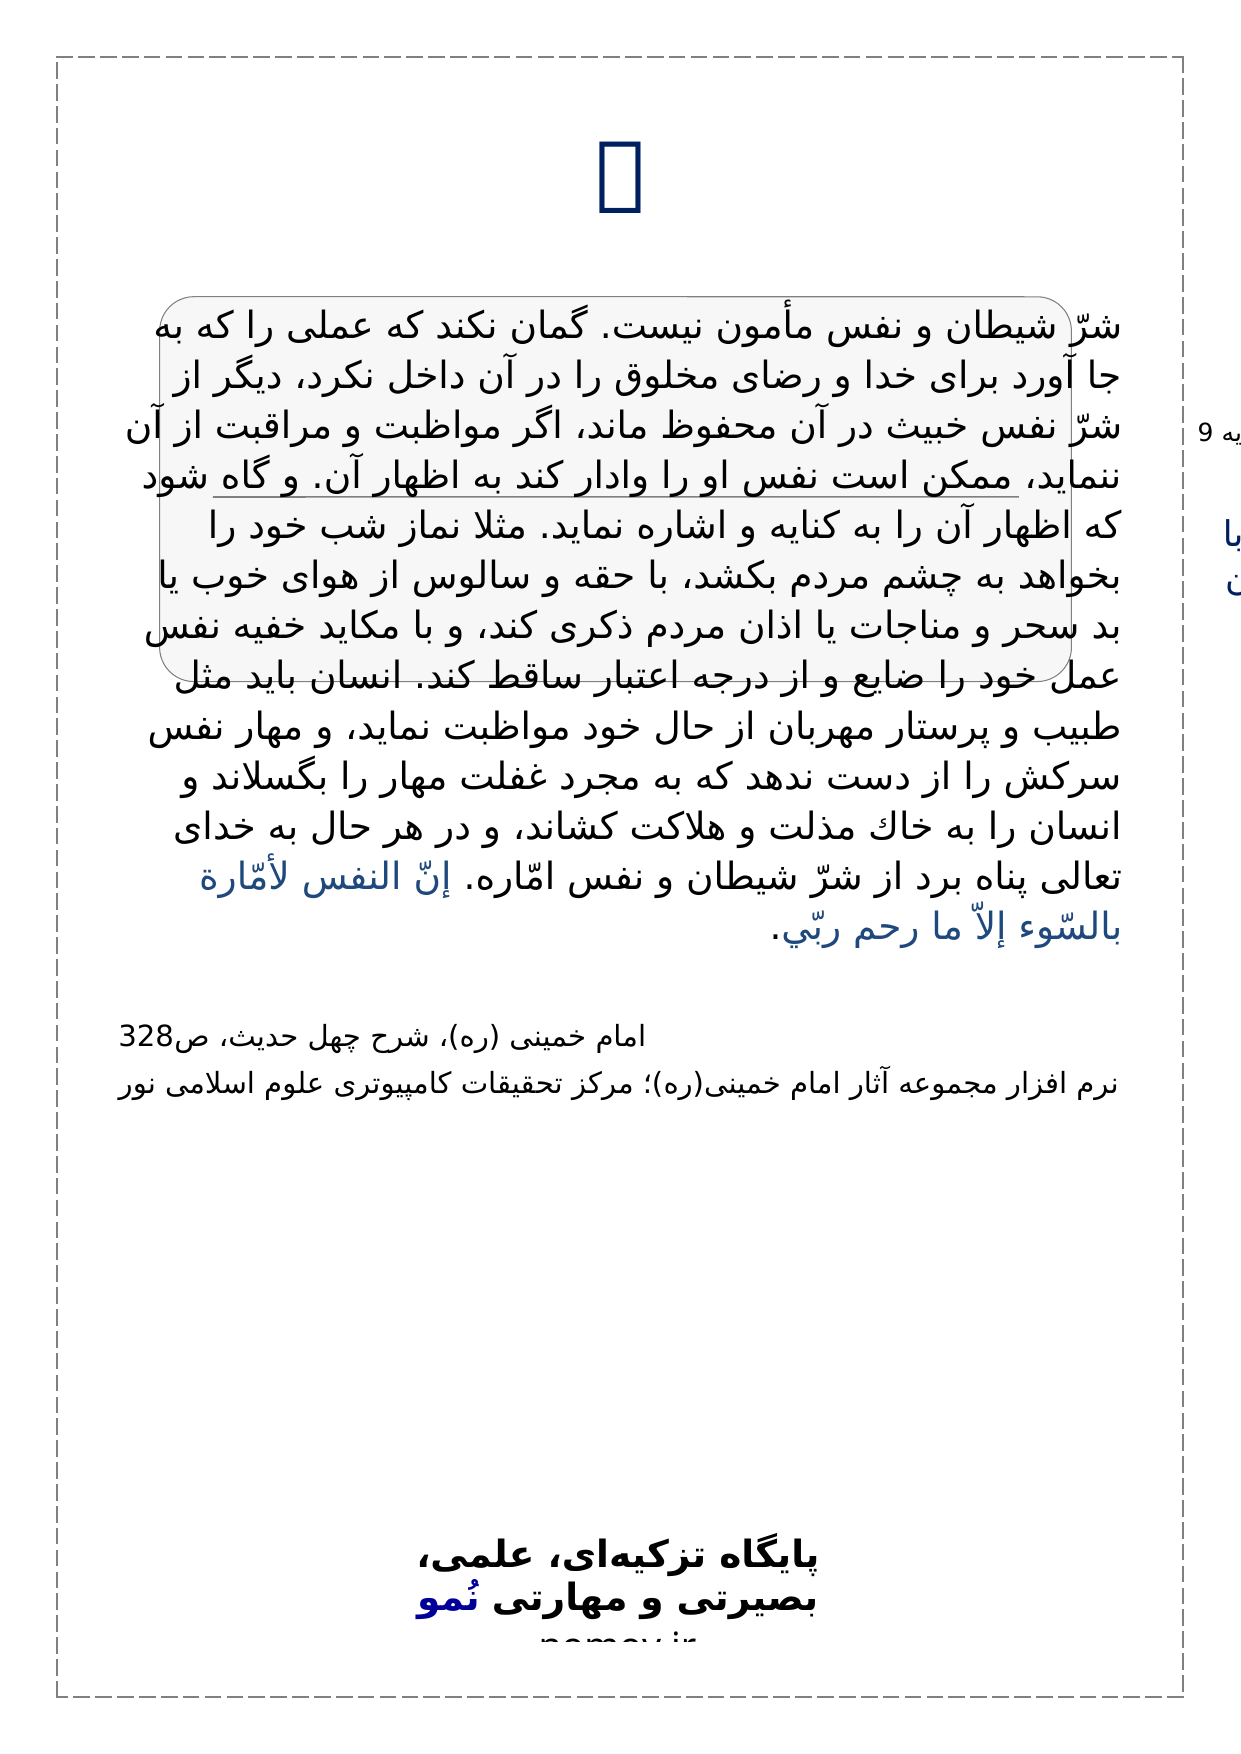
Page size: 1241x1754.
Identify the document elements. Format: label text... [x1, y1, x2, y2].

text امام خمینی (ره)، شرح چهل حدیث، ص328 [118, 1019, 1122, 1053]
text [118, 303, 1122, 948]
text نرم افزار مجموعه آثار امام خمینی(ره)؛ مرکز تحقیقات کامپیوتری علوم اسلامی نور [118, 1066, 1122, 1100]
